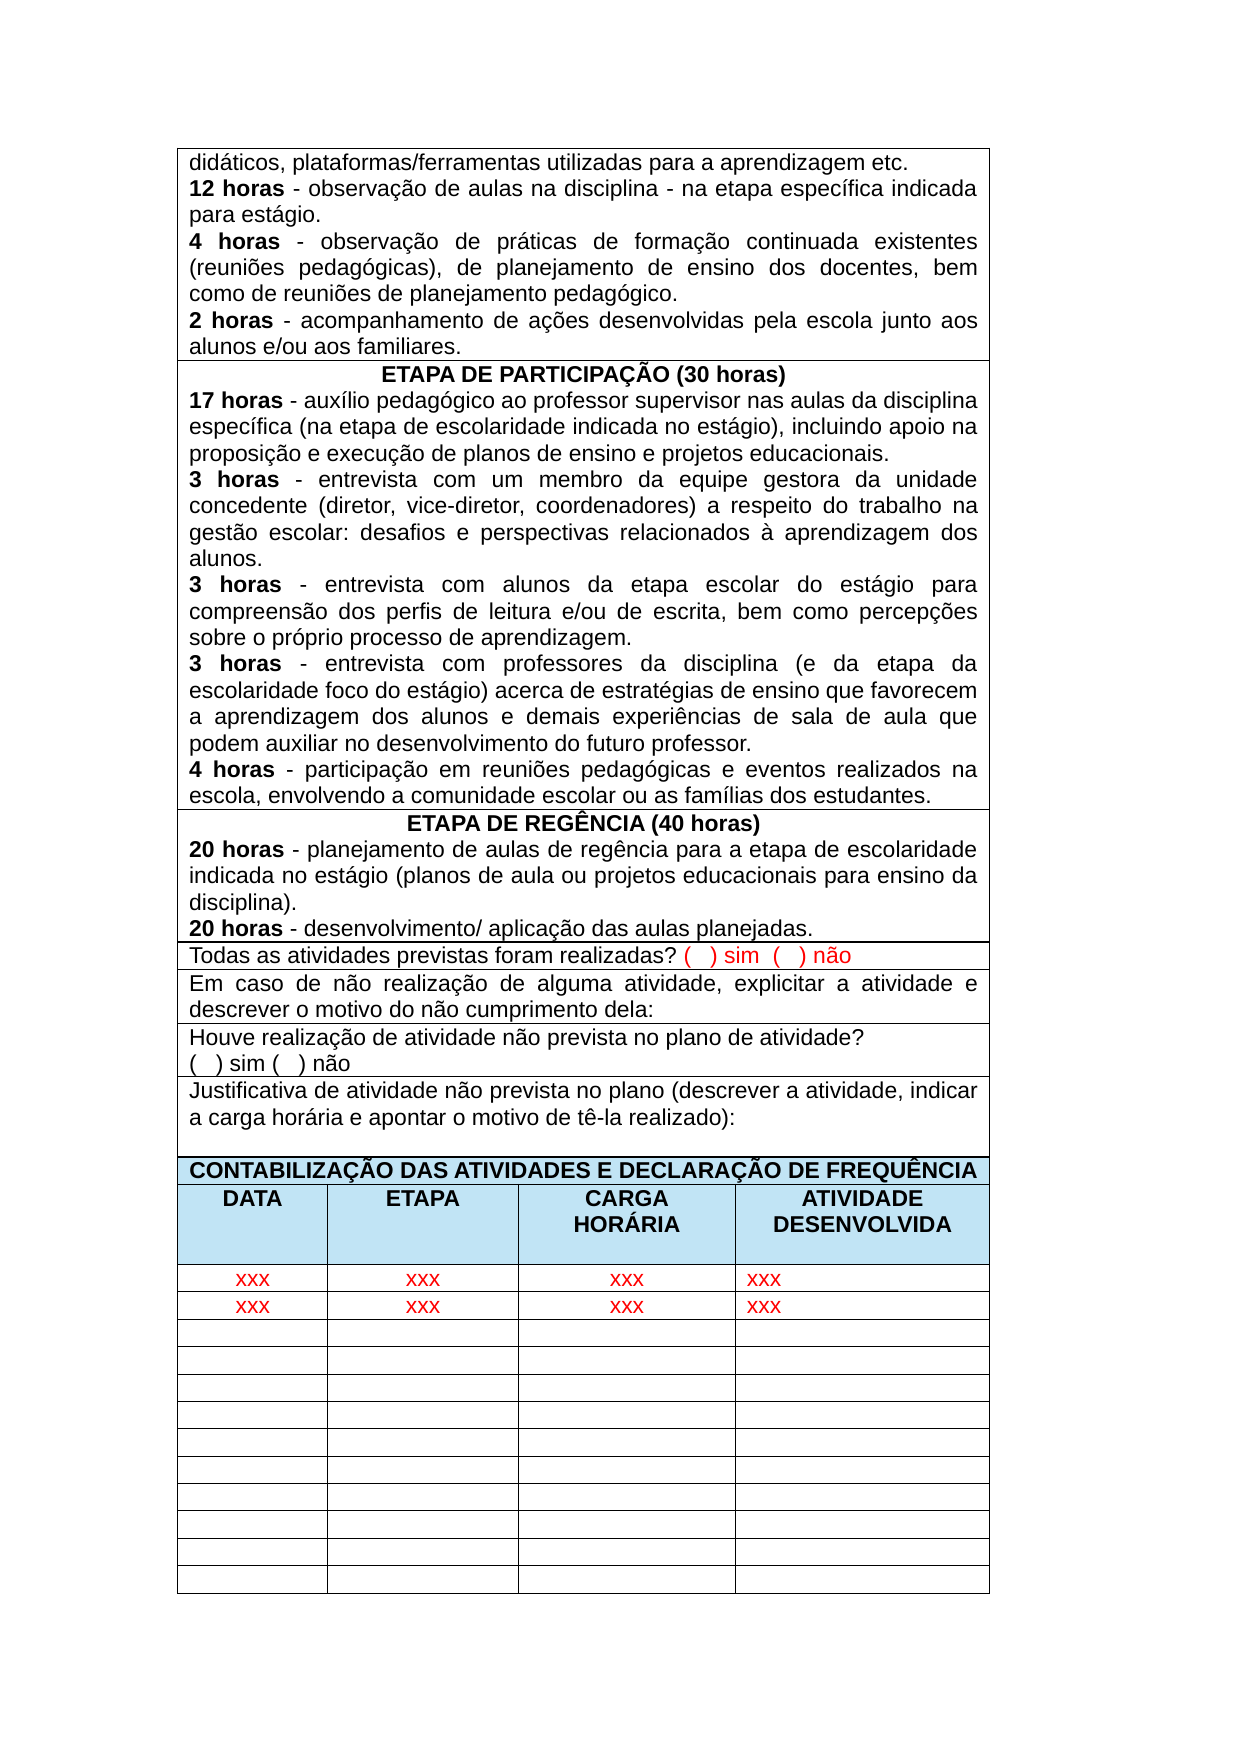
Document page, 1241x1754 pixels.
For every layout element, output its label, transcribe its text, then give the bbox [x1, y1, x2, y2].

table_cell xxx [736, 1292, 989, 1319]
table_cell [178, 1402, 327, 1428]
table_cell [178, 1347, 327, 1373]
table_cell [519, 1320, 735, 1346]
table_cell [736, 1511, 989, 1538]
table_cell [178, 1375, 327, 1401]
table_cell [178, 1429, 327, 1456]
table_cell CARGA HORÁRIA [519, 1185, 735, 1264]
table_cell xxx [519, 1265, 735, 1291]
table_cell [328, 1347, 518, 1373]
table_cell [328, 1429, 518, 1456]
table_cell [328, 1539, 518, 1565]
table_cell ATIVIDADE DESENVOLVIDA [736, 1185, 989, 1264]
table_cell Todas as atividades previstas foram realizadas? ( ) sim ( ) não [178, 943, 989, 969]
table_cell xxx [328, 1265, 518, 1291]
table_cell [736, 1457, 989, 1483]
table_cell [736, 1484, 989, 1510]
table_cell [178, 1457, 327, 1483]
table_cell [736, 1375, 989, 1401]
table_cell [178, 1320, 327, 1346]
table_cell [519, 1484, 735, 1510]
table_cell CONTABILIZAÇÃO DAS ATIVIDADES E DECLARAÇÃO DE FREQUÊNCIA [178, 1158, 989, 1184]
table_cell [178, 1484, 327, 1510]
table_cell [178, 149, 989, 359]
table_cell [328, 1375, 518, 1401]
table_cell ETAPA [328, 1185, 518, 1264]
table_cell Em caso de não realização de alguma atividade, explicitar a atividade e descrever o motivo do não cumprimento dela: [178, 970, 989, 1022]
table_cell [328, 1320, 518, 1346]
table_cell [519, 1539, 735, 1565]
table_cell ETAPA DE PARTICIPAÇÃO (30 horas) 17 horas - auxílio pedagógico ao professor supervisor nas aulas da disciplina específica (na etapa de escolaridade indicada no estágio), incluindo apoio na proposição e execução de planos de ensino e projetos educacionais. 3 horas - entrevista com um membro da equipe gestora da unidade concedente (diretor, vice-diretor, coordenadores) a respeito do trabalho na gestão escolar: desafios e perspectivas relacionados à aprendizagem dos alunos. 3 horas - entrevista com alunos da etapa escolar do estágio para compreensão dos perfis de leitura e/ou de escrita, bem como percepções sobre o próprio processo de aprendizagem. 3 horas - entrevista com professores da disciplina (e da etapa da escolaridade foco do estágio) acerca de estratégias de ensino que favorecem a aprendizagem dos alunos e demais experiências de sala de aula que podem auxiliar no desenvolvimento do futuro professor. 4 horas - participação em reuniões pedagógicas e eventos realizados na escola, envolvendo a comunidade escolar ou as famílias dos estudantes. [178, 361, 989, 808]
table_cell [328, 1566, 518, 1593]
table_cell [328, 1511, 518, 1538]
table_cell [736, 1320, 989, 1346]
table_cell [736, 1539, 989, 1565]
table_cell [519, 1375, 735, 1401]
table_cell DATA [178, 1185, 327, 1264]
table_cell [736, 1566, 989, 1593]
table_cell xxx [178, 1292, 327, 1319]
table_cell xxx [736, 1265, 989, 1291]
table_cell [519, 1457, 735, 1483]
table_cell [178, 1539, 327, 1565]
table_cell [519, 1429, 735, 1456]
table_cell [328, 1484, 518, 1510]
table_cell xxx [328, 1292, 518, 1319]
table_cell xxx [178, 1265, 327, 1291]
table_cell [519, 1402, 735, 1428]
table_cell [736, 1402, 989, 1428]
table_cell [519, 1347, 735, 1373]
table_cell Houve realização de atividade não prevista no plano de atividade? ( ) sim ( ) não [178, 1024, 989, 1076]
table_cell [178, 1566, 327, 1593]
table_cell xxx [519, 1292, 735, 1319]
table_cell [736, 1347, 989, 1373]
table_cell [328, 1402, 518, 1428]
table_cell [178, 1511, 327, 1538]
table_cell Justificativa de atividade não prevista no plano (descrever a atividade, indicar a carga horária e apontar o motivo de tê-la realizado): [178, 1077, 989, 1156]
table_cell [328, 1457, 518, 1483]
table_cell [736, 1429, 989, 1456]
table_cell [519, 1566, 735, 1593]
table_cell ETAPA DE REGÊNCIA (40 horas) 20 horas - planejamento de aulas de regência para a etapa de escolaridade indicada no estágio (planos de aula ou projetos educacionais para ensino da disciplina). 20 horas - desenvolvimento/ aplicação das aulas planejadas. [178, 810, 989, 941]
table_cell [519, 1511, 735, 1538]
